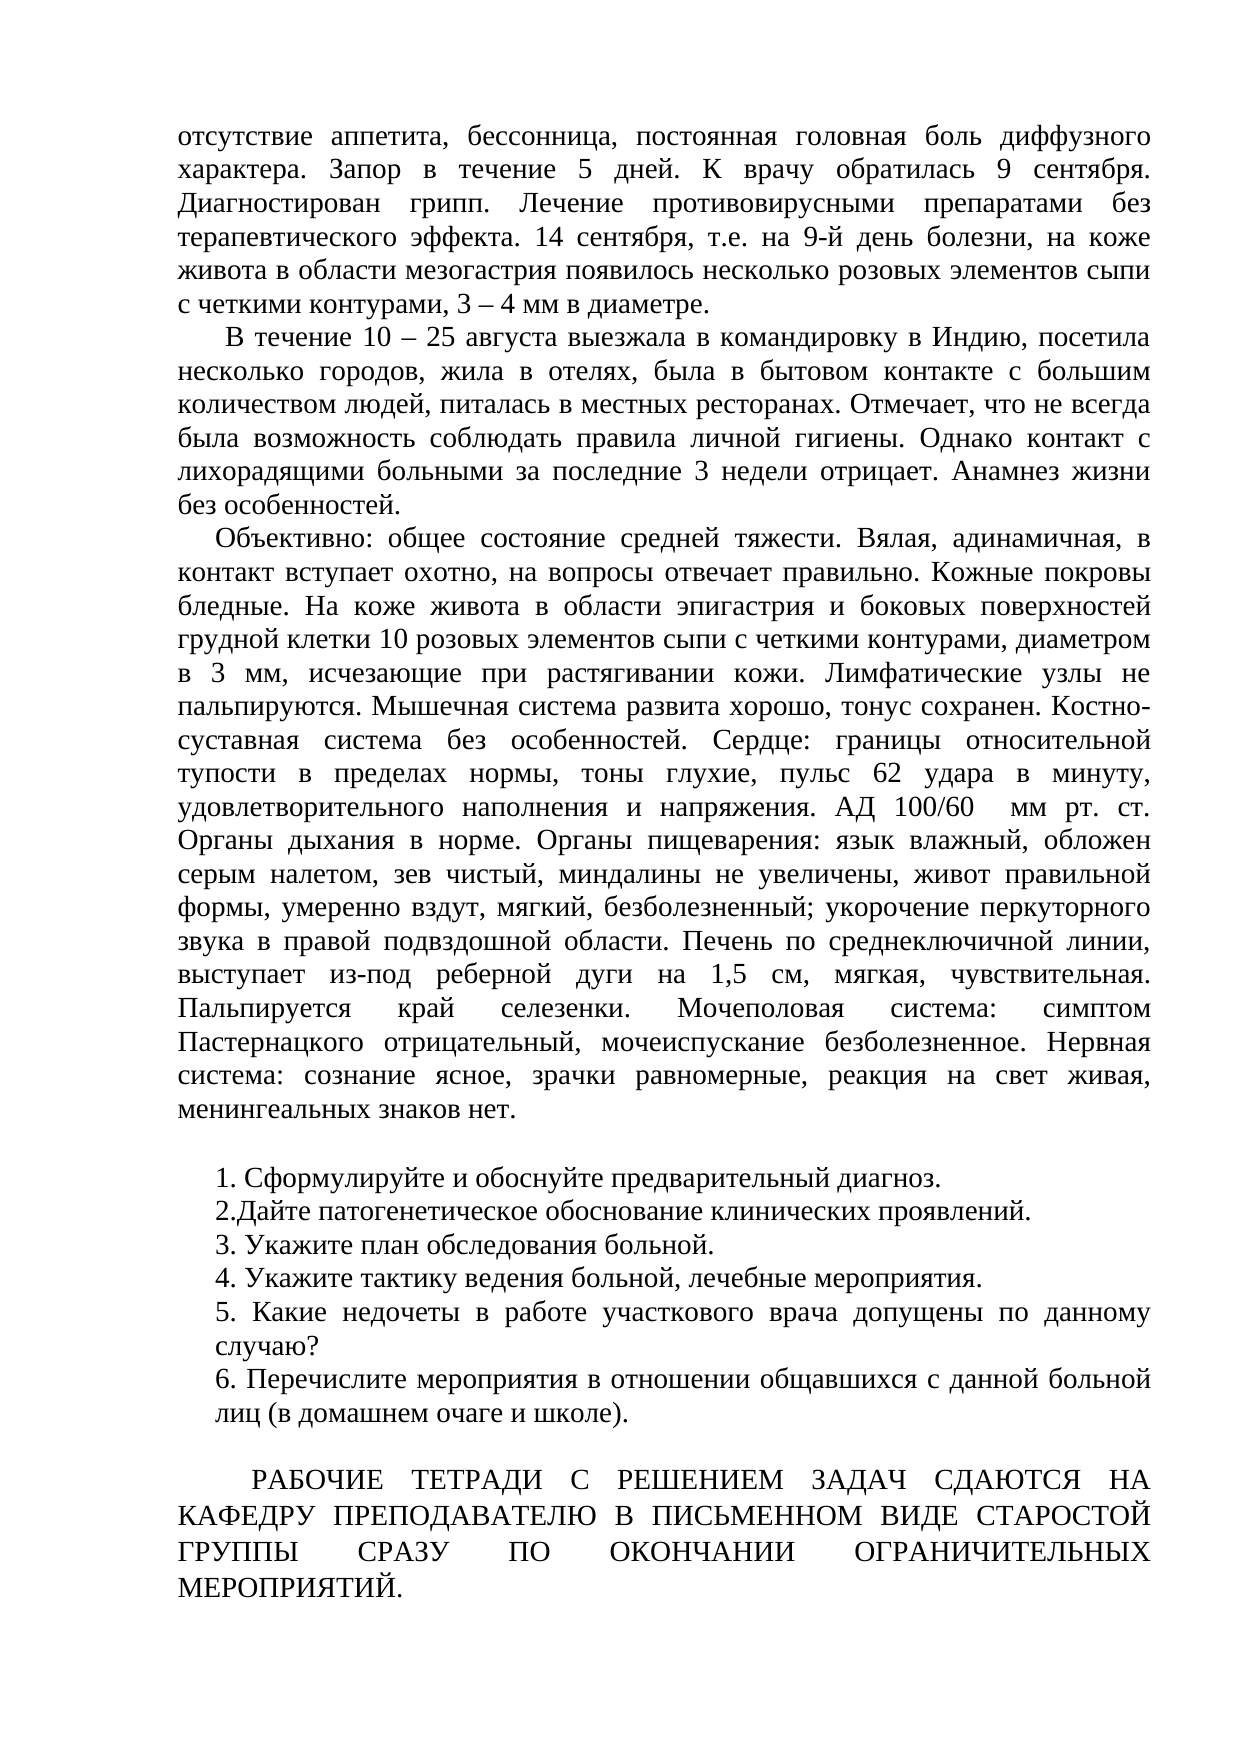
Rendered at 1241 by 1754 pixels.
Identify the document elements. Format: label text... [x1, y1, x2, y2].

text 2.Дайте патогенетическое обоснование клинических проявлений. [215, 1193, 1152, 1227]
text Объективно: общее состояние средней тяжести. Вялая, адинамичная, в контакт вступает охотно, на вопросы отвечает правильно. Кожные покровы бледные. На коже живота в области эпигастрия и боковых поверхностей грудной клетки 10 розовых элементов сыпи с четкими контурами, диаметром в 3 мм, исчезающие при растягивании кожи. Лимфатические узлы не пальпируются. Мышечная система развита хорошо, тонус сохранен. Костно-суставная система без особенностей. Сердце: границы относительной тупости в пределах нормы, тоны глухие, пульс 62 удара в минуту, удовлетворительного наполнения и напряжения. АД 100/60 мм рт. ст. Органы дыхания в норме. Органы пищеварения: язык влажный, обложен серым налетом, зев чистый, миндалины не увеличены, живот правильной формы, умеренно вздут, мягкий, безболезненный; укорочение перкуторного звука в правой подвздошной области. Печень по среднеключичной линии, выступает из-под реберной дуги на 1,5 см, мягкая, чувствительная. Пальпируется край селезенки. Мочеполовая система: симптом Пастернацкого отрицательный, мочеиспускание безболезненное. Нервная система: сознание ясное, зрачки равномерные, реакция на свет живая, менингеальных знаков нет. [177, 521, 1152, 1124]
text 4. Укажите тактику ведения больной, лечебные мероприятия. [215, 1261, 1152, 1294]
text В течение 10 – 25 августа выезжала в командировку в Индию, посетила несколько городов, жила в отелях, была в бытовом контакте с большим количеством людей, питалась в местных ресторанах. Отмечает, что не всегда была возможность соблюдать правила личной гигиены. Однако контакт с лихорадящими больными за последние 3 недели отрицает. Анамнез жизни без особенностей. [177, 319, 1152, 521]
text РАБОЧИЕ ТЕТРАДИ С РЕШЕНИЕМ ЗАДАЧ СДАЮТСЯ НА КАФЕДРУ ПРЕПОДАВАТЕЛЮ В ПИСЬМЕННОМ ВИДЕ СТАРОСТОЙ ГРУППЫ СРАЗУ ПО ОКОНЧАНИИ ОГРАНИЧИТЕЛЬНЫХ МЕРОПРИЯТИЙ. [177, 1462, 1152, 1604]
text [177, 118, 1152, 319]
text 3. Укажите план обследования больной. [215, 1227, 1152, 1261]
text 6. Перечислите мероприятия в отношении общавшихся с данной больной лиц (в домашнем очаге и школе). [215, 1361, 1152, 1428]
text 1. Сформулируйте и обоснуйте предварительный диагноз. [215, 1160, 1152, 1193]
text 5. Какие недочеты в работе участкового врача допущены по данному случаю? [215, 1294, 1152, 1361]
